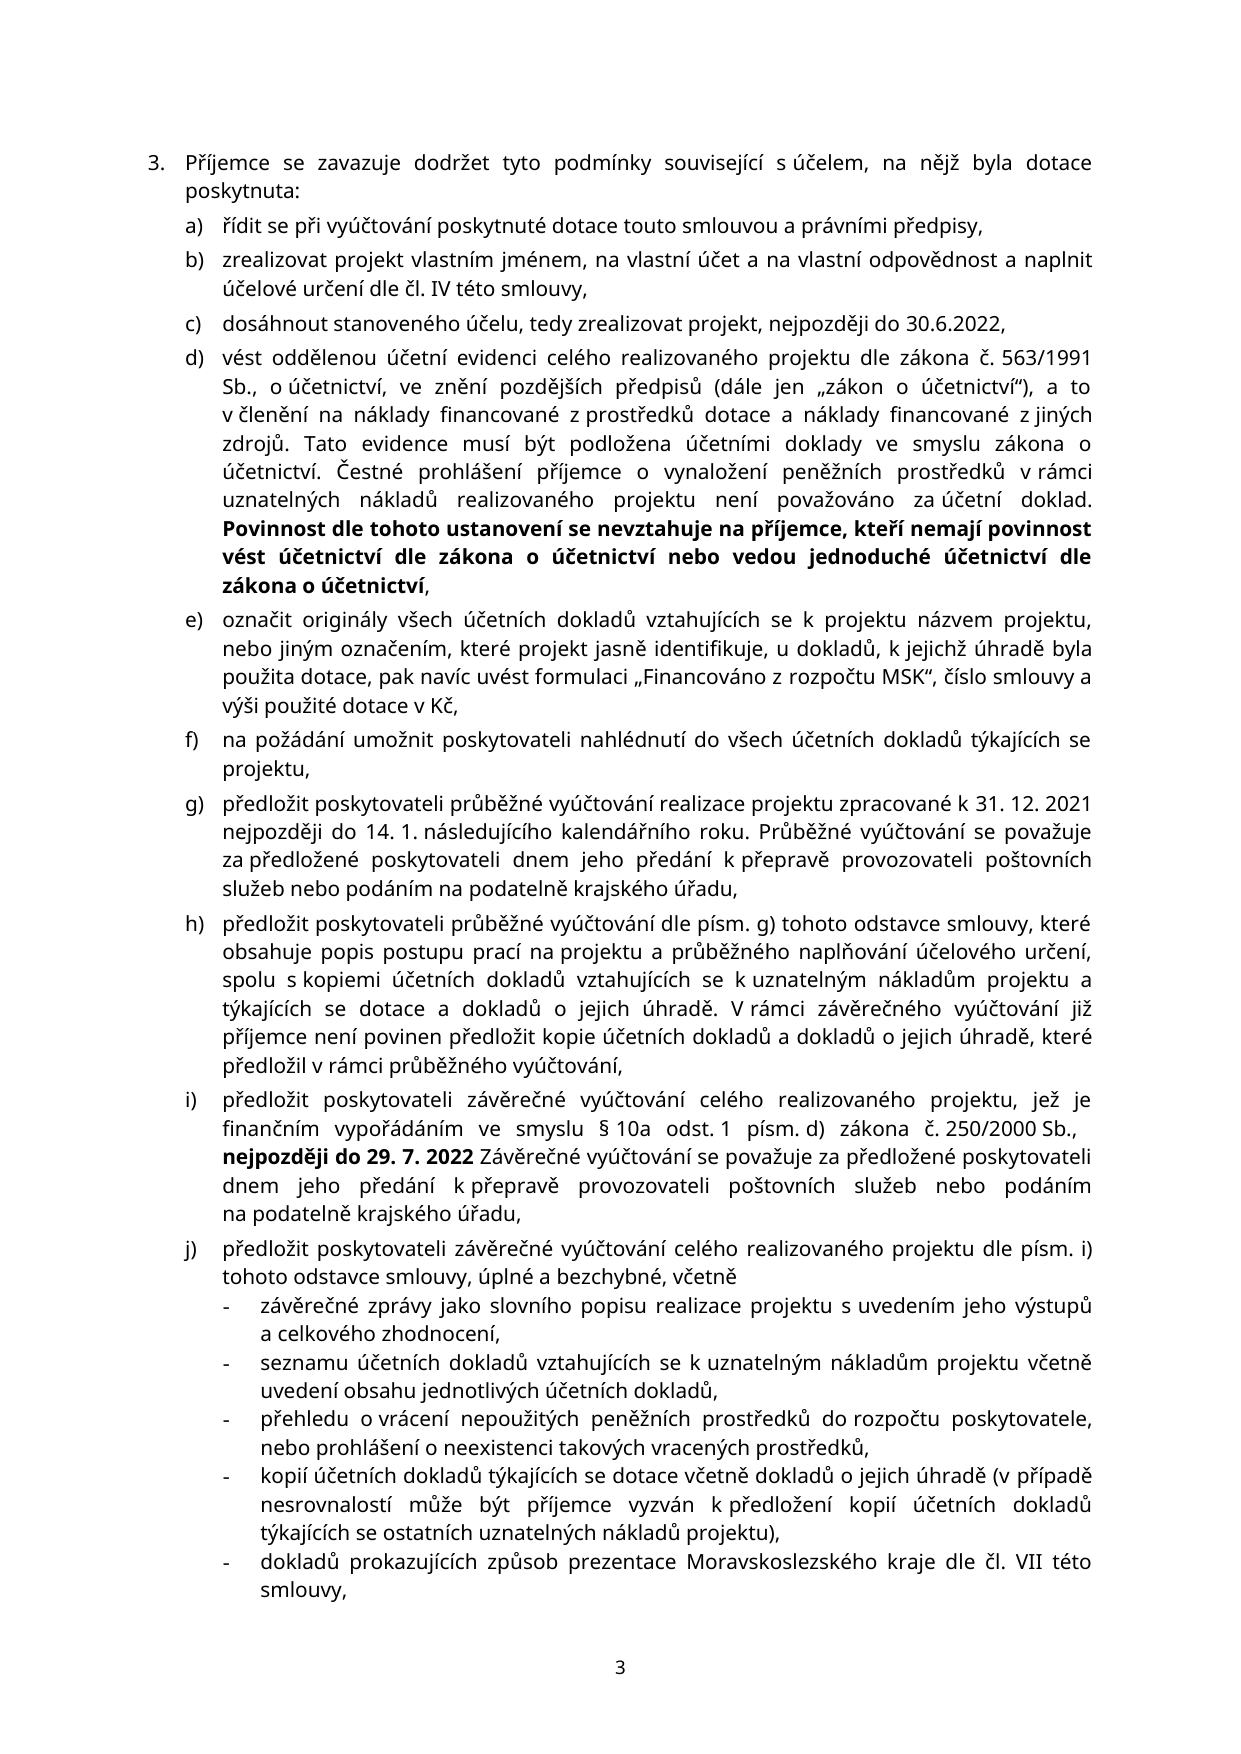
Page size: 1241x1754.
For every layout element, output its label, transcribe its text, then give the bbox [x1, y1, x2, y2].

list kopií účetních dokladů týkajících se dotace včetně dokladů o jejich úhradě (v případě nesrovnalostí může být příjemce vyzván k předložení kopií účetních dokladů týkajících se ostatních uznatelných nákladů projektu), [223, 1461, 1092, 1547]
list označit originály všech účetních dokladů vztahujících se k projektu názvem projektu, nebo jiným označením, které projekt jasně identifikuje, u dokladů, k jejichž úhradě byla použita dotace, pak navíc uvést formulaci „Financováno z rozpočtu MSK“, číslo smlouvy a výši použité dotace v Kč, [185, 606, 1092, 719]
list dosáhnout stanoveného účelu, tedy zrealizovat projekt, nejpozději do 30.6.2022, [185, 309, 1092, 337]
list přehledu o vrácení nepoužitých peněžních prostředků do rozpočtu poskytovatele, nebo prohlášení o neexistenci takových vracených prostředků, [223, 1404, 1092, 1461]
list řídit se při vyúčtování poskytnuté dotace touto smlouvou a právními předpisy, [185, 211, 1092, 239]
list na požádání umožnit poskytovateli nahlédnutí do všech účetních dokladů týkajících se projektu, [185, 726, 1092, 782]
list předložit poskytovateli průběžné vyúčtování realizace projektu zpracované k 31. 12. 2021 nejpozději do 14. 1. následujícího kalendářního roku. Průběžné vyúčtování se považuje za předložené poskytovateli dnem jeho předání k přepravě provozovateli poštovních služeb nebo podáním na podatelně krajského úřadu, [185, 789, 1092, 902]
list Příjemce se zavazuje dodržet tyto podmínky související s účelem, na nějž byla dotace poskytnuta: [148, 148, 1092, 204]
list předložit poskytovateli závěrečné vyúčtování celého realizovaného projektu, jež je finančním vypořádáním ve smyslu § 10a odst. 1 písm. d) zákona č. 250/2000 Sb., nejpozději do 29. 7. 2022 Závěrečné vyúčtování se považuje za předložené poskytovateli dnem jeho předání k přepravě provozovateli poštovních služeb nebo podáním na podatelně krajského úřadu, [185, 1086, 1092, 1228]
list seznamu účetních dokladů vztahujících se k uznatelným nákladům projektu včetně uvedení obsahu jednotlivých účetních dokladů, [223, 1348, 1092, 1404]
list zrealizovat projekt vlastním jménem, na vlastní účet a na vlastní odpovědnost a naplnit účelové určení dle čl. IV této smlouvy, [185, 246, 1092, 302]
list vést oddělenou účetní evidenci celého realizovaného projektu dle zákona č. 563/1991 Sb., o účetnictví, ve znění pozdějších předpisů (dále jen „zákon o účetnictví“), a to v členění na náklady financované z prostředků dotace a náklady financované z jiných zdrojů. Tato evidence musí být podložena účetními doklady ve smyslu zákona o účetnictví. Čestné prohlášení příjemce o vynaložení peněžních prostředků v rámci uznatelných nákladů realizovaného projektu není považováno za účetní doklad. Povinnost dle tohoto ustanovení se nevztahuje na příjemce, kteří nemají povinnost vést účetnictví dle zákona o účetnictví nebo vedou jednoduché účetnictví dle zákona o účetnictví, [185, 343, 1092, 599]
list závěrečné zprávy jako slovního popisu realizace projektu s uvedením jeho výstupů a celkového zhodnocení, [223, 1291, 1092, 1348]
list dokladů prokazujících způsob prezentace Moravskoslezského kraje dle čl. VII této smlouvy, [223, 1547, 1092, 1604]
list předložit poskytovateli závěrečné vyúčtování celého realizovaného projektu dle písm. i) tohoto odstavce smlouvy, úplné a bezchybné, včetně [185, 1234, 1092, 1291]
list předložit poskytovateli průběžné vyúčtování dle písm. g) tohoto odstavce smlouvy, které obsahuje popis postupu prací na projektu a průběžného naplňování účelového určení, spolu s kopiemi účetních dokladů vztahujících se k uznatelným nákladům projektu a týkajících se dotace a dokladů o jejich úhradě. V rámci závěrečného vyúčtování již příjemce není povinen předložit kopie účetních dokladů a dokladů o jejich úhradě, které předložil v rámci průběžného vyúčtování, [185, 909, 1092, 1079]
